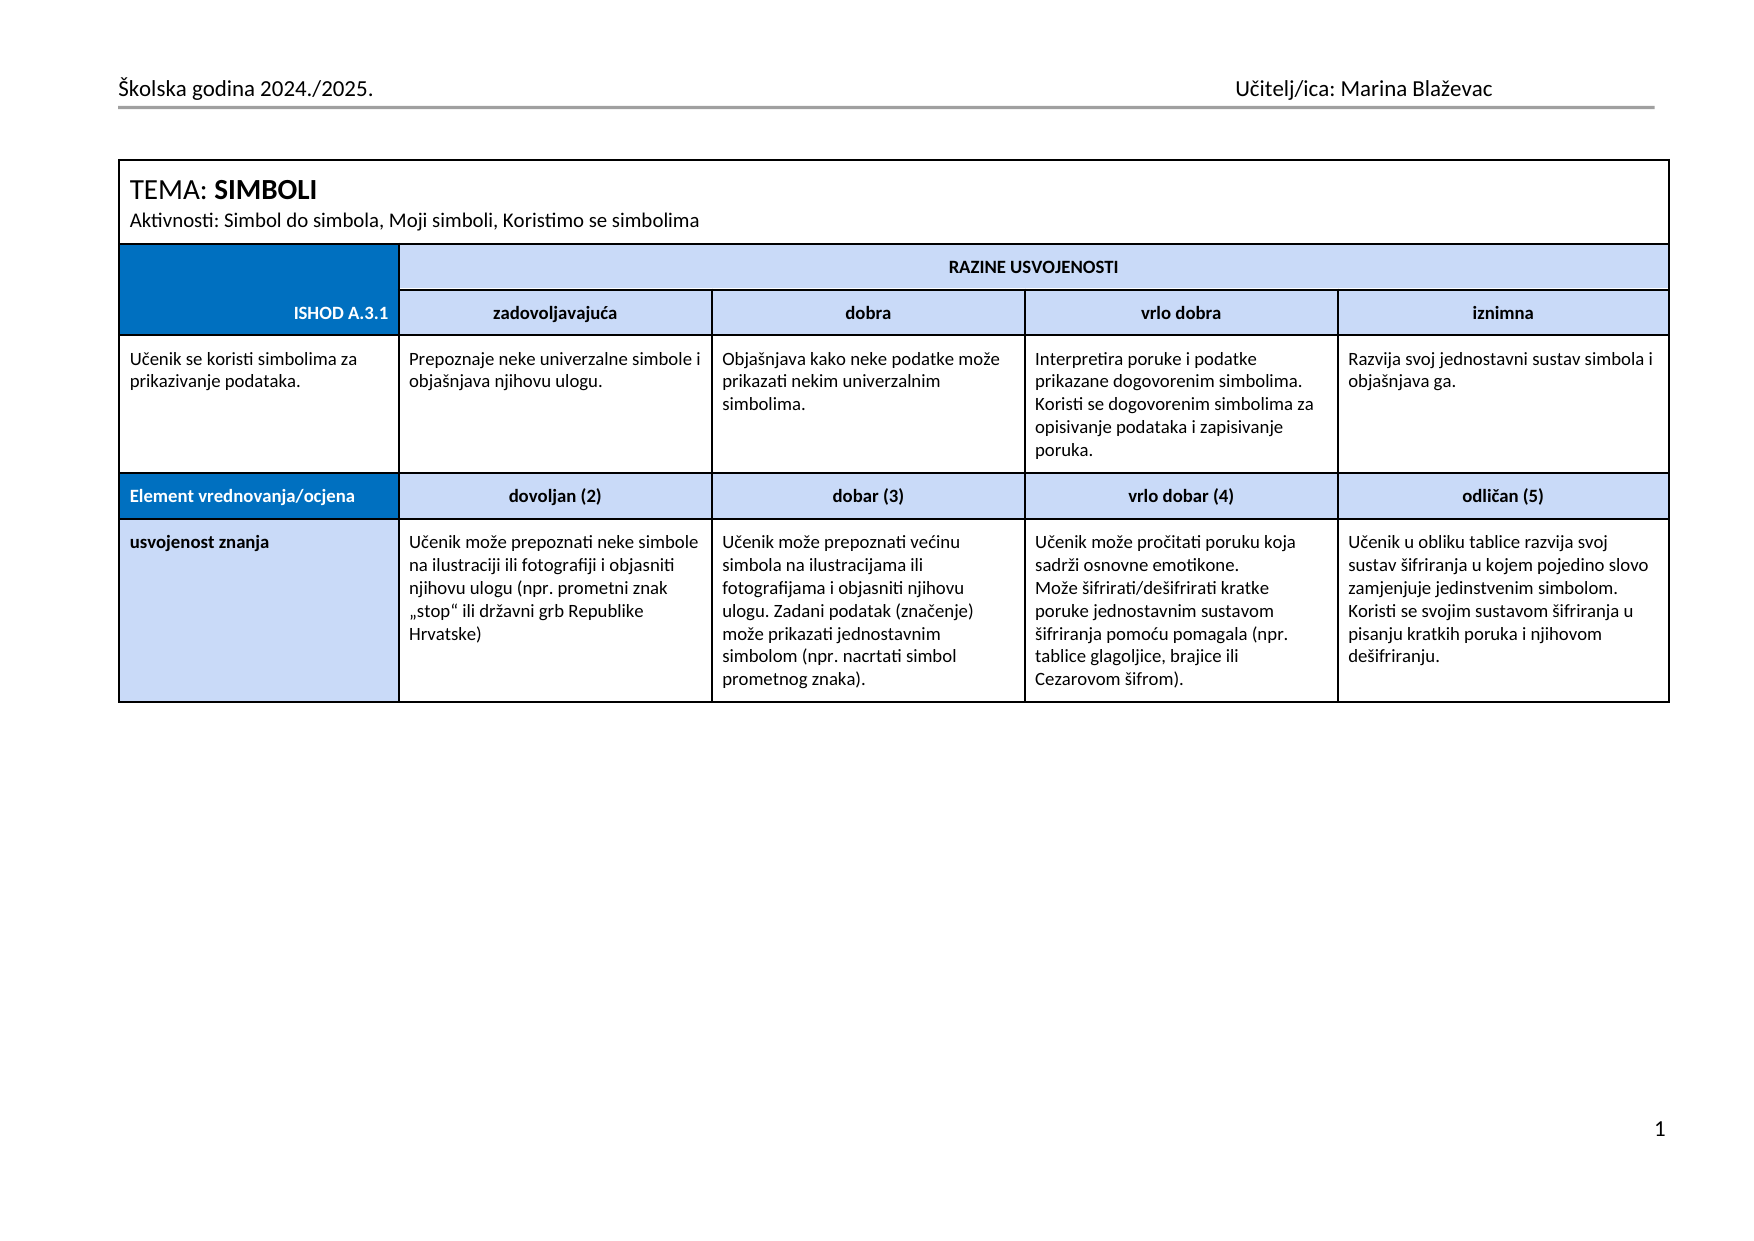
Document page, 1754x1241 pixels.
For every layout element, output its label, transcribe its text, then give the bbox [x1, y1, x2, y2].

table_cell Element vrednovanja/ocjena [120, 474, 398, 518]
table_cell dovoljan (2) [400, 474, 711, 518]
table_cell usvojenost znanja [120, 520, 398, 701]
table_cell Interpretira poruke i podatke prikazane dogovorenim simbolima. Koristi se dogovorenim simbolima za opisivanje podataka i zapisivanje poruka. [1026, 336, 1337, 472]
table_cell vrlo dobar (4) [1026, 474, 1337, 518]
table_cell Učenik može prepoznati neke simbole na ilustraciji ili fotografiji i objasniti njihovu ulogu (npr. prometni znak „stop“ ili državni grb Republike Hrvatske) [400, 520, 711, 701]
table_cell Prepoznaje neke univerzalne simbole i objašnjava njihovu ulogu. [400, 336, 711, 472]
table_cell vrlo dobra [1026, 291, 1337, 334]
table_cell Objašnjava kako neke podatke može prikazati nekim univerzalnim simbolima. [713, 336, 1024, 472]
table_cell dobar (3) [713, 474, 1024, 518]
table_cell Učenik može pročitati poruku koja sadrži osnovne emotikone. Može šifrirati/dešifrirati kratke poruke jednostavnim sustavom šifriranja pomoću pomagala (npr. tablice glagoljice, brajice ili Cezarovom šifrom). [1026, 520, 1337, 701]
table_cell ISHOD A.3.1 [120, 245, 398, 334]
table_cell Razvija svoj jednostavni sustav simbola i objašnjava ga. [1339, 336, 1668, 472]
table_cell zadovoljavajuća [400, 291, 711, 334]
table_cell odličan (5) [1339, 474, 1668, 518]
table_cell dobra [713, 291, 1024, 334]
table_cell iznimna [1339, 291, 1668, 334]
table_cell Učenik se koristi simbolima za prikazivanje podataka. [120, 336, 398, 472]
table_header TEMA: SIMBOLI Aktivnosti: Simbol do simbola, Moji simboli, Koristimo se simbolima [120, 161, 1668, 243]
table_cell RAZINE USVOJENOSTI [400, 245, 1668, 288]
table_cell Učenik u obliku tablice razvija svoj sustav šifriranja u kojem pojedino slovo zamjenjuje jedinstvenim simbolom. Koristi se svojim sustavom šifriranja u pisanju kratkih poruka i njihovom dešifriranju. [1339, 520, 1668, 701]
table_cell Učenik može prepoznati većinu simbola na ilustracijama ili fotografijama i objasniti njihovu ulogu. Zadani podatak (značenje) može prikazati jednostavnim simbolom (npr. nacrtati simbol prometnog znaka). [713, 520, 1024, 701]
